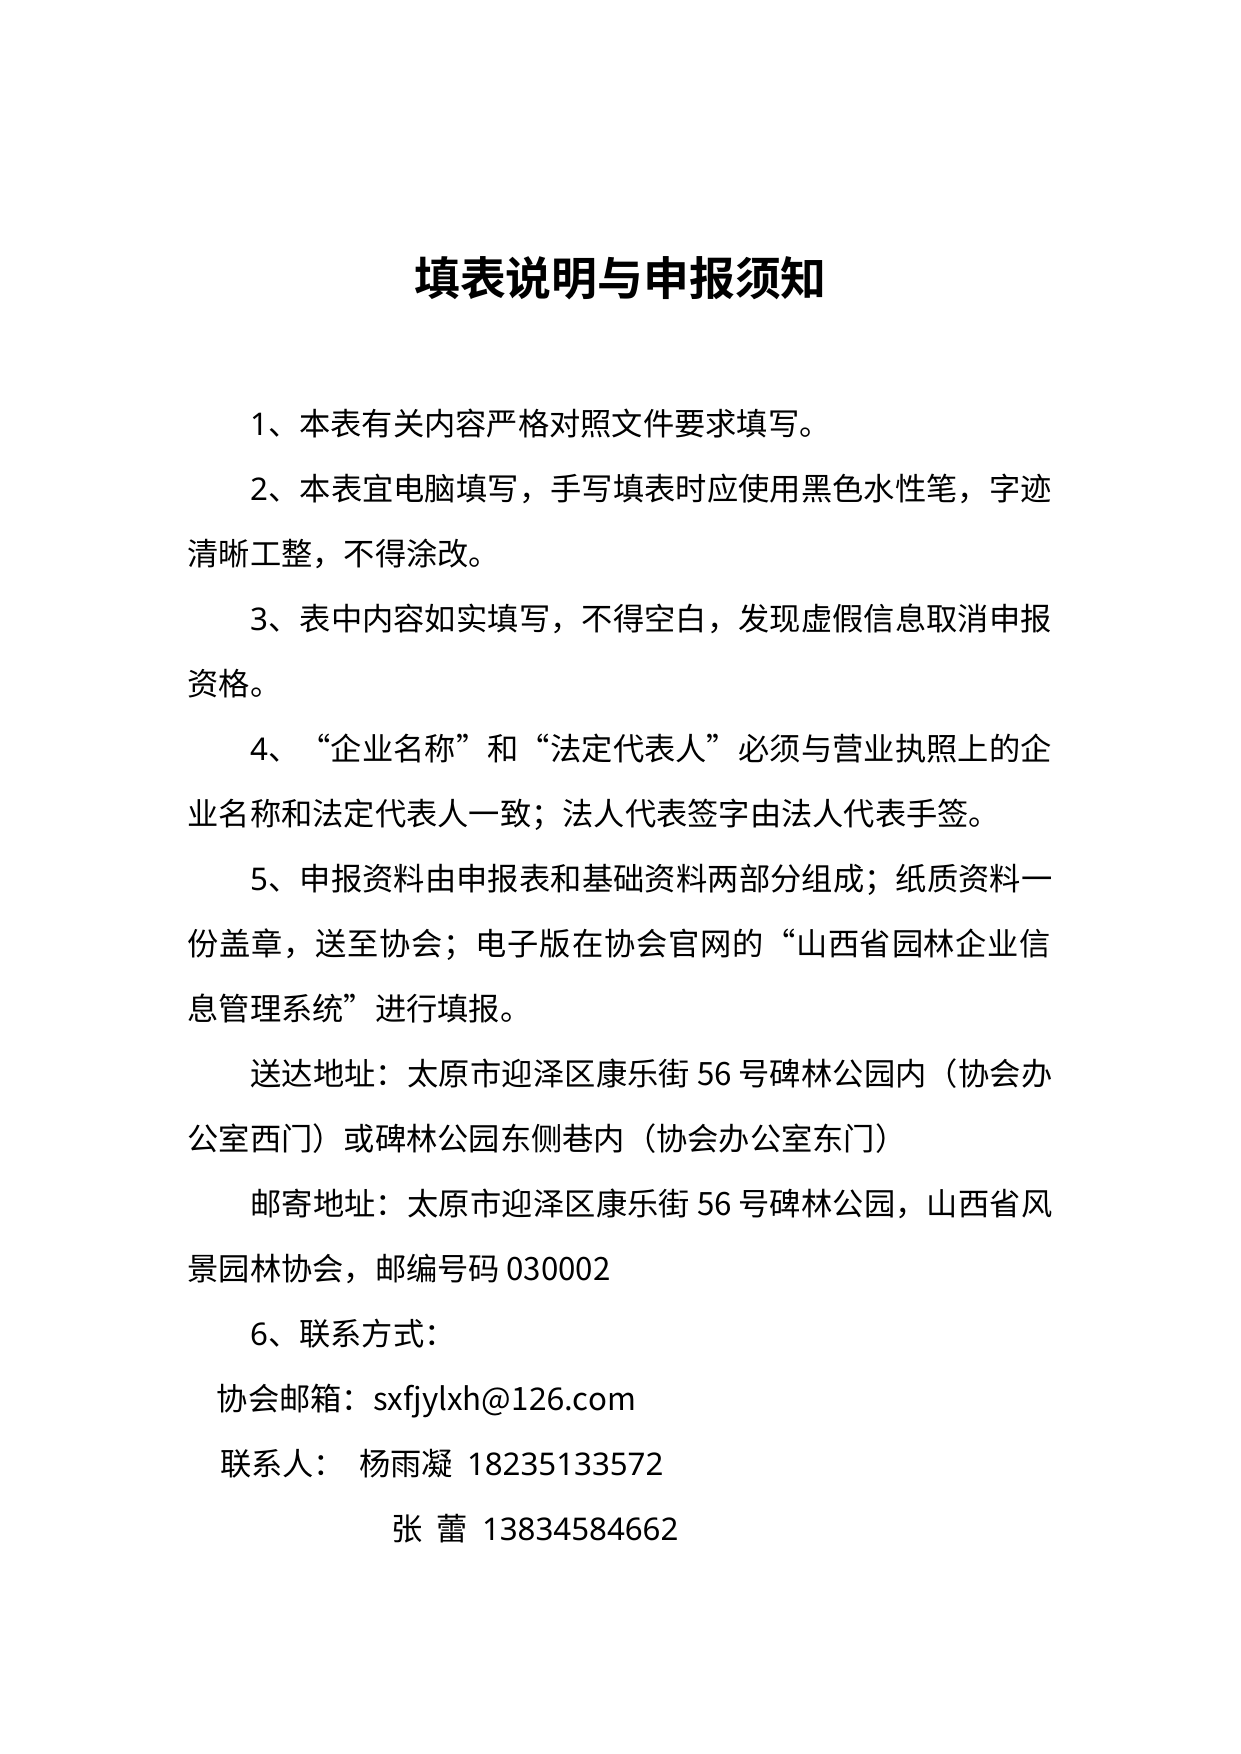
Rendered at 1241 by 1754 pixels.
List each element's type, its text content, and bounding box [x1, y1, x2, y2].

text 张 蕾 13834584662 [187, 1494, 1053, 1559]
text 协会邮箱：sxfjylxh@126.com [187, 1364, 1053, 1429]
list 2、本表宜电脑填写，手写填表时应使用黑色水性笔，字迹清晰工整，不得涂改。 [187, 454, 1053, 584]
text 联系人： 杨雨凝 18235133572 [187, 1429, 1053, 1494]
list 3、表中内容如实填写，不得空白，发现虚假信息取消申报资格。 [187, 584, 1053, 714]
text 6、联系方式： [187, 1299, 1053, 1364]
list 1、本表有关内容严格对照文件要求填写。 [187, 389, 1053, 454]
list 4、“企业名称”和“法定代表人”必须与营业执照上的企业名称和法定代表人一致；法人代表签字由法人代表手签。 [187, 714, 1053, 844]
text 邮寄地址：太原市迎泽区康乐街56号碑林公园，山西省风景园林协会，邮编号码030002 [187, 1169, 1053, 1299]
text 填表说明与申报须知 [187, 227, 1053, 324]
text 送达地址：太原市迎泽区康乐街56号碑林公园内（协会办公室西门）或碑林公园东侧巷内（协会办公室东门） [187, 1039, 1053, 1169]
list 5、申报资料由申报表和基础资料两部分组成；纸质资料一份盖章，送至协会；电子版在协会官网的“山西省园林企业信息管理系统”进行填报。 [187, 844, 1053, 1039]
